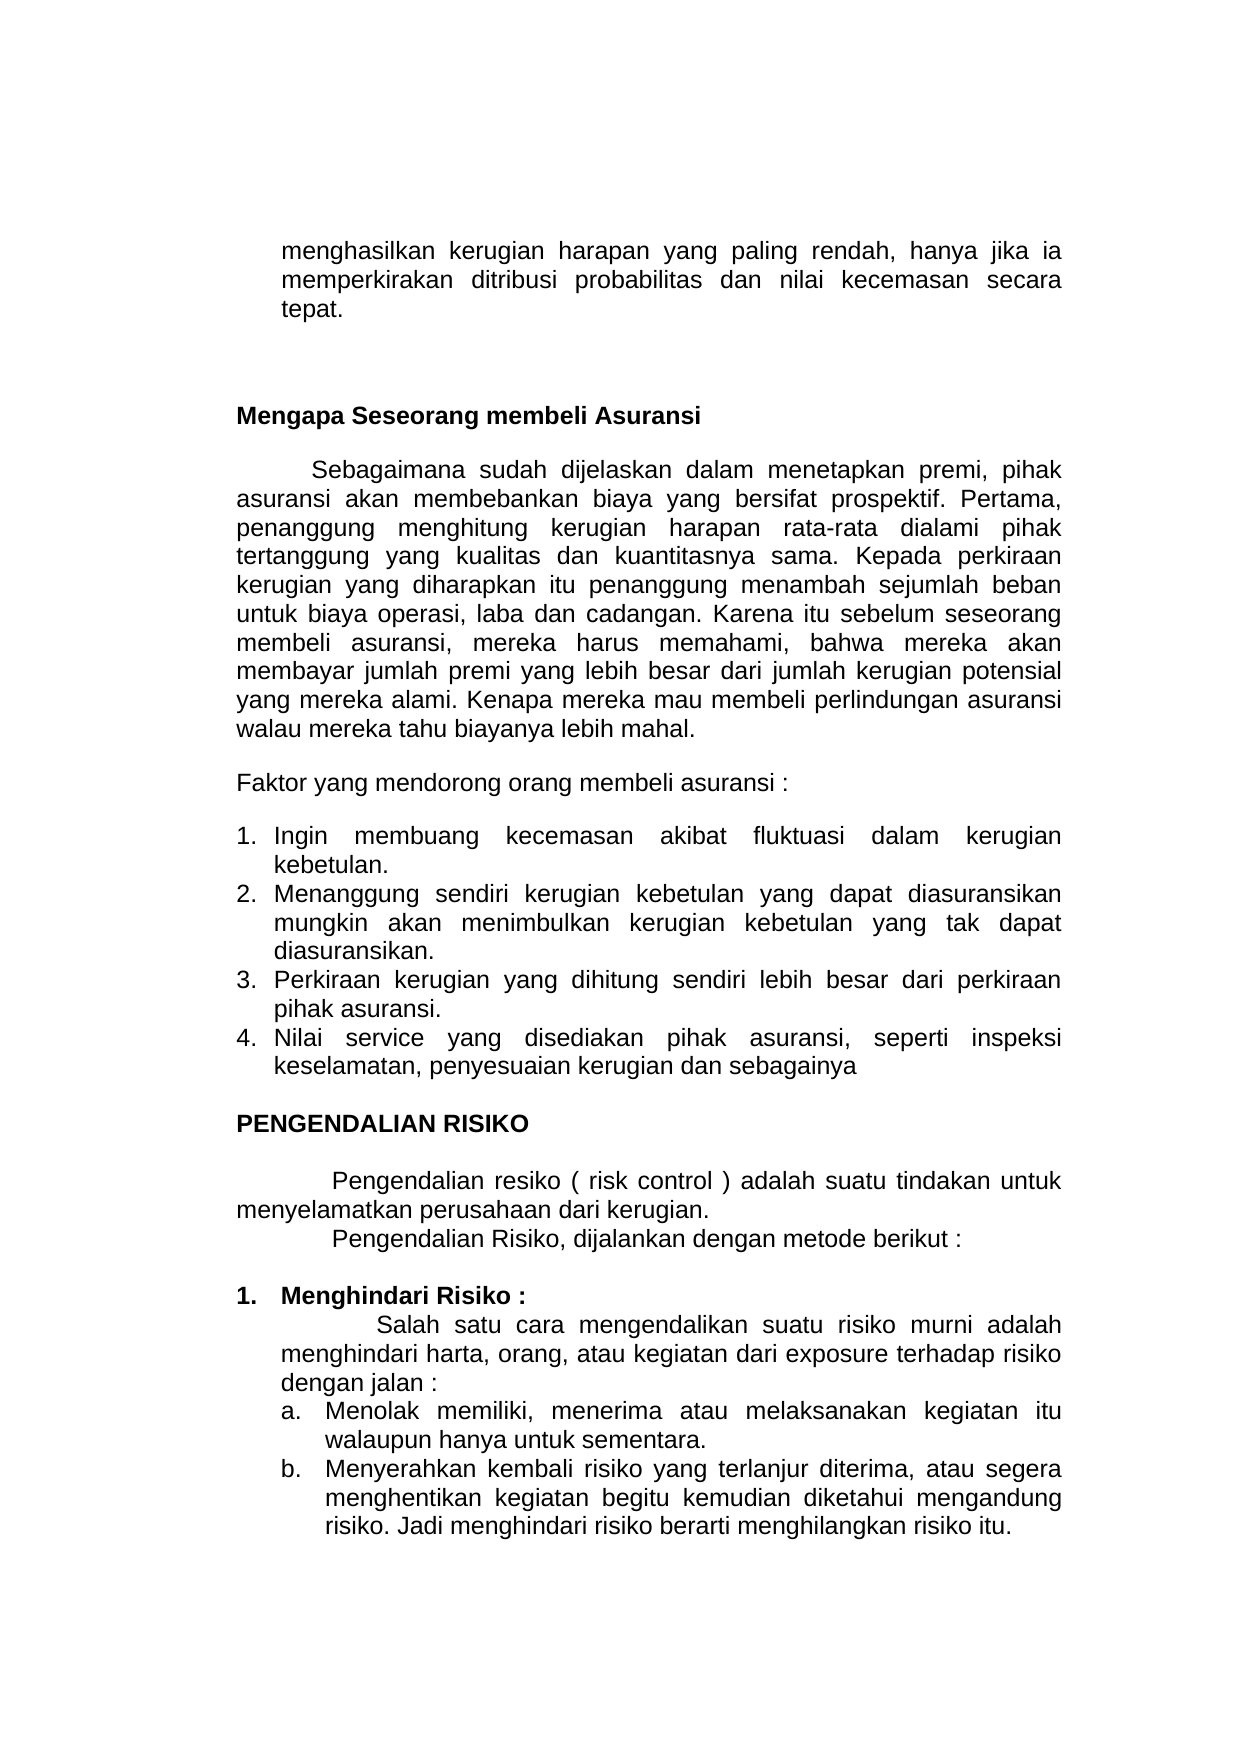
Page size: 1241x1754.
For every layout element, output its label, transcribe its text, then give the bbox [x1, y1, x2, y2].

list Perkiraan kerugian yang dihitung sendiri lebih besar dari perkiraan pihak asuransi. [236, 965, 1063, 1022]
list Nilai service yang disediakan pihak asuransi, seperti inspeksi keselamatan, penyesuaian kerugian dan sebagainya [236, 1022, 1063, 1080]
list Pengendalian Risiko, dijalankan dengan metode berikut : [236, 1224, 1063, 1252]
list Menolak memiliki, menerima atau melaksanakan kegiatan itu walaupun hanya untuk sementara. [281, 1396, 1063, 1454]
list Menyerahkan kembali risiko yang terlanjur diterima, atau segera menghentikan kegiatan begitu kemudian diketahui mengandung risiko. Jadi menghindari risiko berarti menghilangkan risiko itu. [281, 1454, 1063, 1540]
list Menanggung sendiri kerugian kebetulan yang dapat diasuransikan mungkin akan menimbulkan kerugian kebetulan yang tak dapat diasuransikan. [236, 879, 1063, 965]
text Mengapa Seseorang membeli Asuransi [236, 401, 1063, 430]
list Pengendalian resiko ( risk control ) adalah suatu tindakan untuk menyelamatkan perusahaan dari kerugian. [236, 1166, 1063, 1224]
list PENGENDALIAN RISIKO [236, 1109, 1063, 1137]
list Menghindari Risiko : [236, 1281, 1063, 1310]
list Salah satu cara mengendalikan suatu risiko murni adalah menghindari harta, orang, atau kegiatan dari exposure terhadap risiko dengan jalan : [281, 1310, 1063, 1396]
text Faktor yang mendorong orang membeli asuransi : [236, 767, 1063, 796]
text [281, 236, 1063, 322]
text Sebagaimana sudah dijelaskan dalam menetapkan premi, pihak asuransi akan membebankan biaya yang bersifat prospektif. Pertama, penanggung menghitung kerugian harapan rata-rata dialami pihak tertanggung yang kualitas dan kuantitasnya sama. Kepada perkiraan kerugian yang diharapkan itu penanggung menambah sejumlah beban untuk biaya operasi, laba dan cadangan. Karena itu sebelum seseorang membeli asuransi, mereka harus memahami, bahwa mereka akan membayar jumlah premi yang lebih besar dari jumlah kerugian potensial yang mereka alami. Kenapa mereka mau membeli perlindungan asuransi walau mereka tahu biayanya lebih mahal. [236, 455, 1063, 742]
list Ingin membuang kecemasan akibat fluktuasi dalam kerugian kebetulan. [236, 821, 1063, 879]
